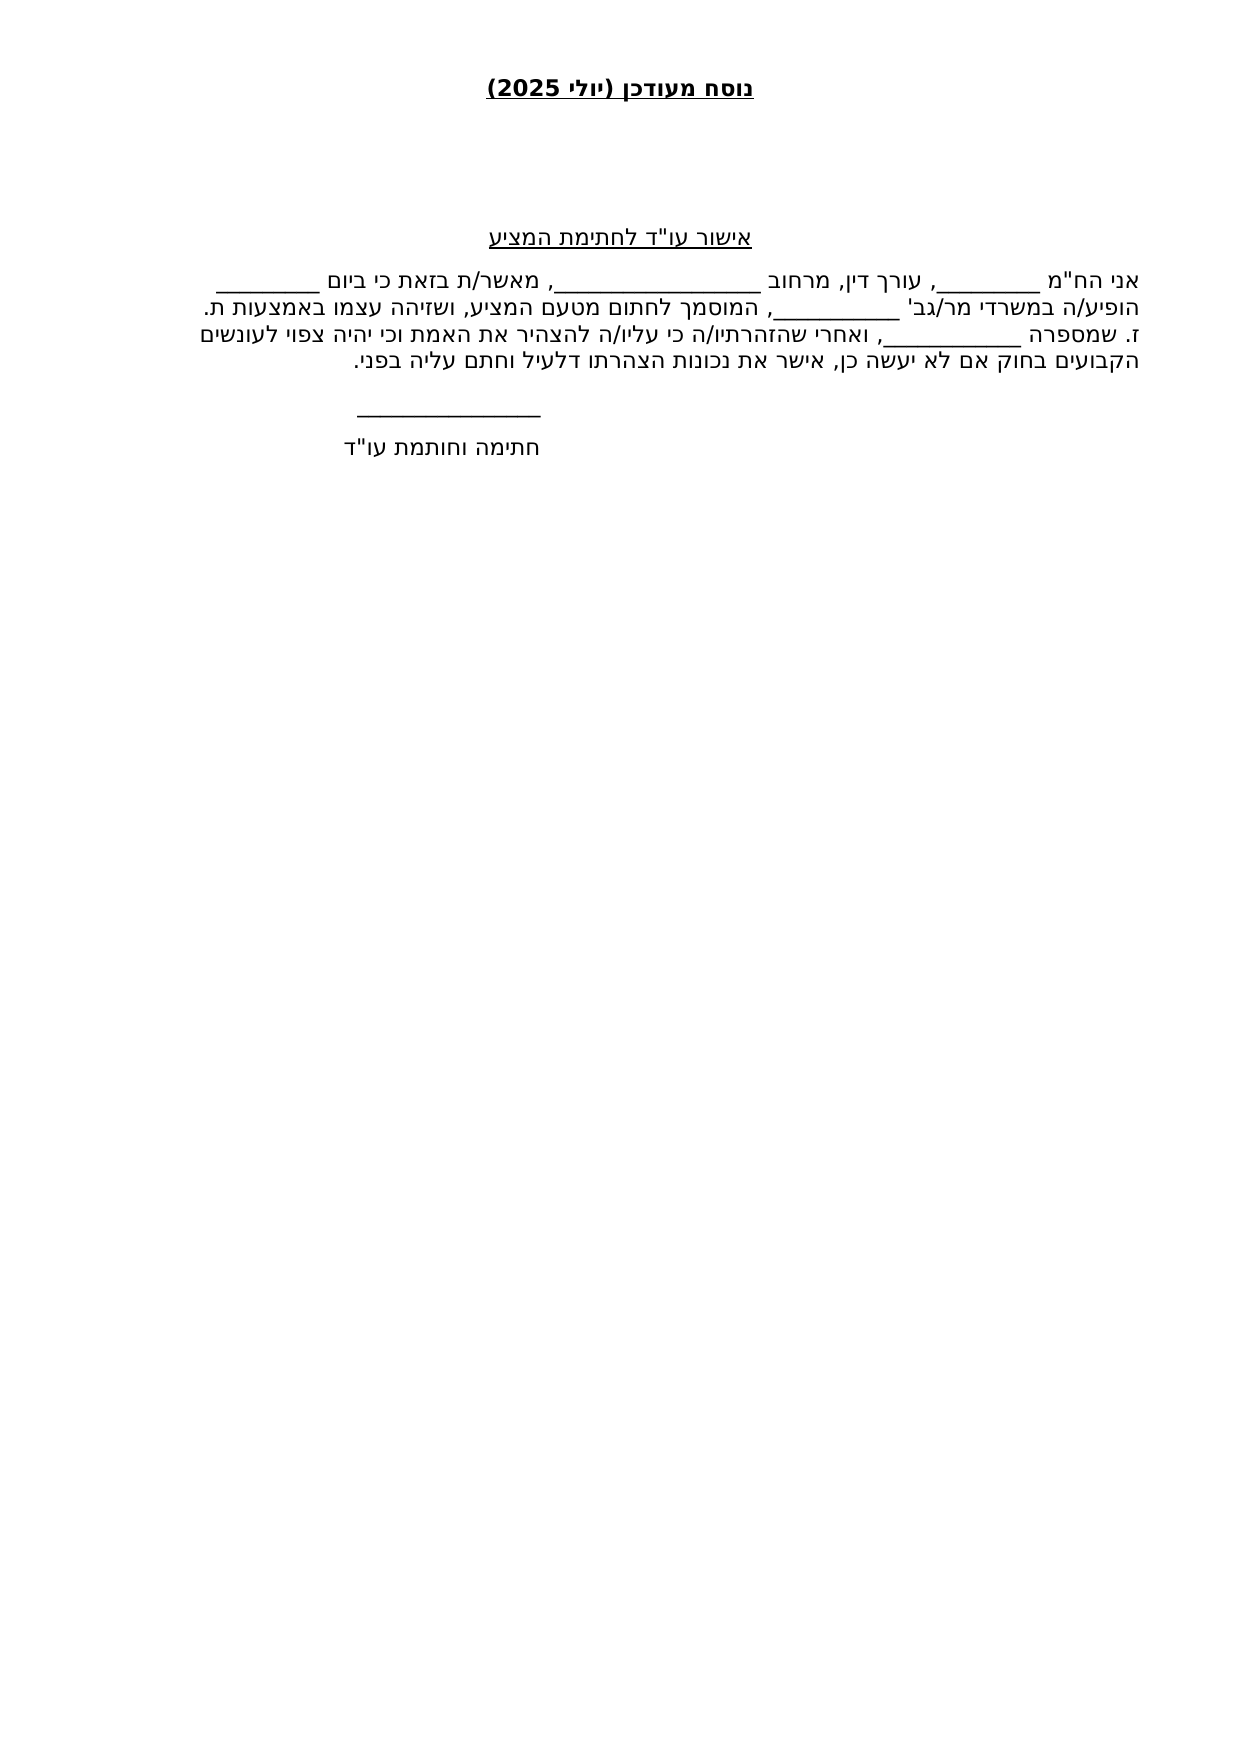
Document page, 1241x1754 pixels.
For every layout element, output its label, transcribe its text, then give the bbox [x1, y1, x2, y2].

table_cell אישור עו"ד לחתימת המציע אני הח"מ _________, עורך דין, מרחוב __________________, מאשר/ת בזאת כי ביום _________ הופיע/ה במשרדי מר/גב' ___________, המוסמך לחתום מטעם המציע, ושזיהה עצמו באמצעות ת.ז. שמספרה ____________, ואחרי שהזהרתיו/ה כי עליו/ה להצהיר את האמת וכי יהיה צפוי לעונשים הקבועים בחוק אם לא יעשה כן, אישר את נכונות הצהרתו דלעיל וחתם עליה בפני. ________________ חתימה וחותמת עו"ד [89, 174, 1152, 478]
